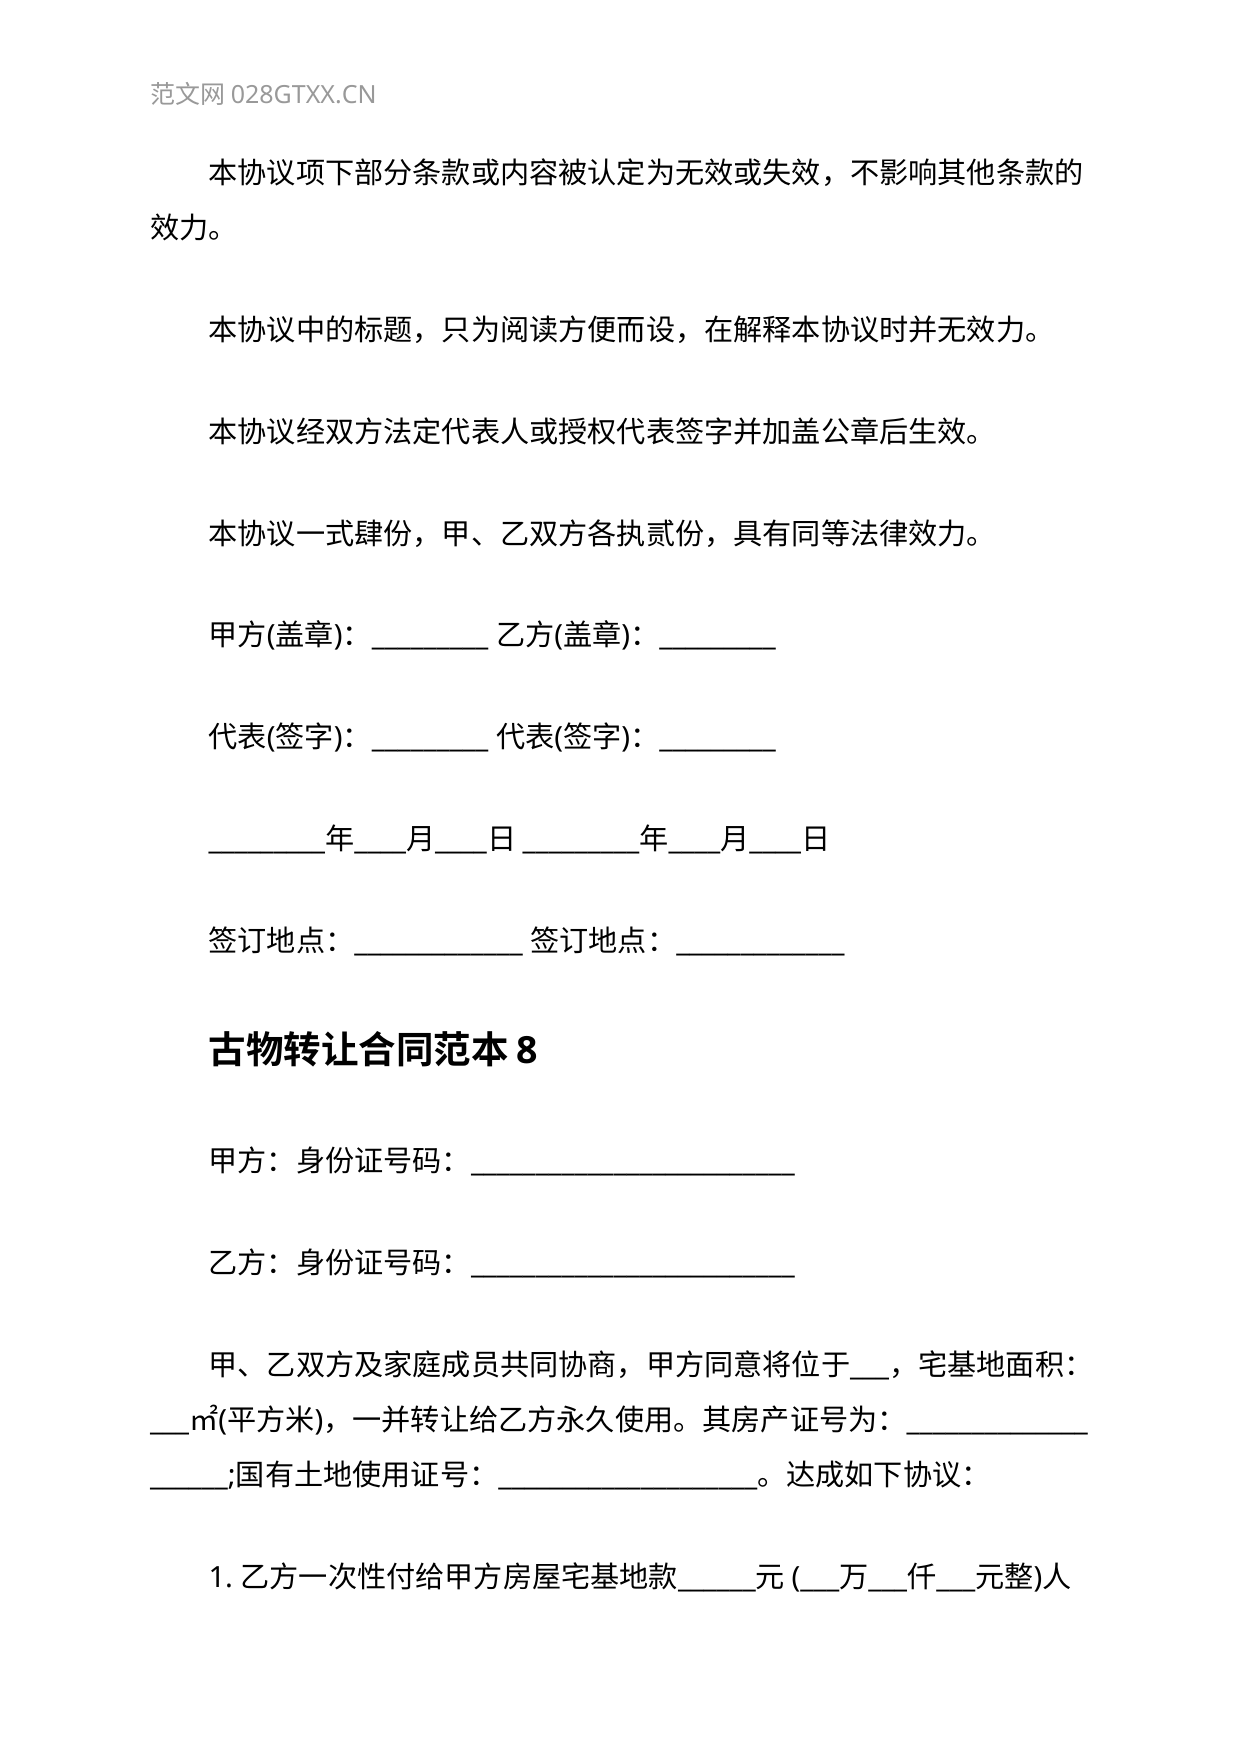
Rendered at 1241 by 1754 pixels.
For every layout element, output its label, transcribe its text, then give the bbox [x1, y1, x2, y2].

text 本协议一式肆份，甲、乙双方各执贰份，具有同等法律效力。 [150, 510, 1090, 552]
text 代表(签字)：_________ 代表(签字)：_________ [150, 714, 1090, 756]
text 甲方(盖章)：_________ 乙方(盖章)：_________ [150, 612, 1090, 654]
text 甲、乙双方及家庭成员共同协商，甲方同意将位于___，宅基地面积：___㎡(平方米)，一并转让给乙方永久使用。其房产证号为：____________________;国有土地使用证号：____________________。达成如下协议： [150, 1341, 1090, 1494]
text 古物转让合同范本8 [150, 1020, 1090, 1074]
text 本协议项下部分条款或内容被认定为无效或失效，不影响其他条款的效力。 [150, 150, 1090, 247]
text 本协议经双方法定代表人或授权代表签字并加盖公章后生效。 [150, 408, 1090, 451]
text 乙方：身份证号码：_________________________ [150, 1239, 1090, 1282]
text 甲方：身份证号码：_________________________ [150, 1137, 1090, 1180]
text 签订地点：_____________ 签订地点：_____________ [150, 918, 1090, 960]
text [150, 1553, 1090, 1596]
text _________年____月____日 _________年____月____日 [150, 816, 1090, 858]
text 本协议中的标题，只为阅读方便而设，在解释本协议时并无效力。 [150, 307, 1090, 349]
